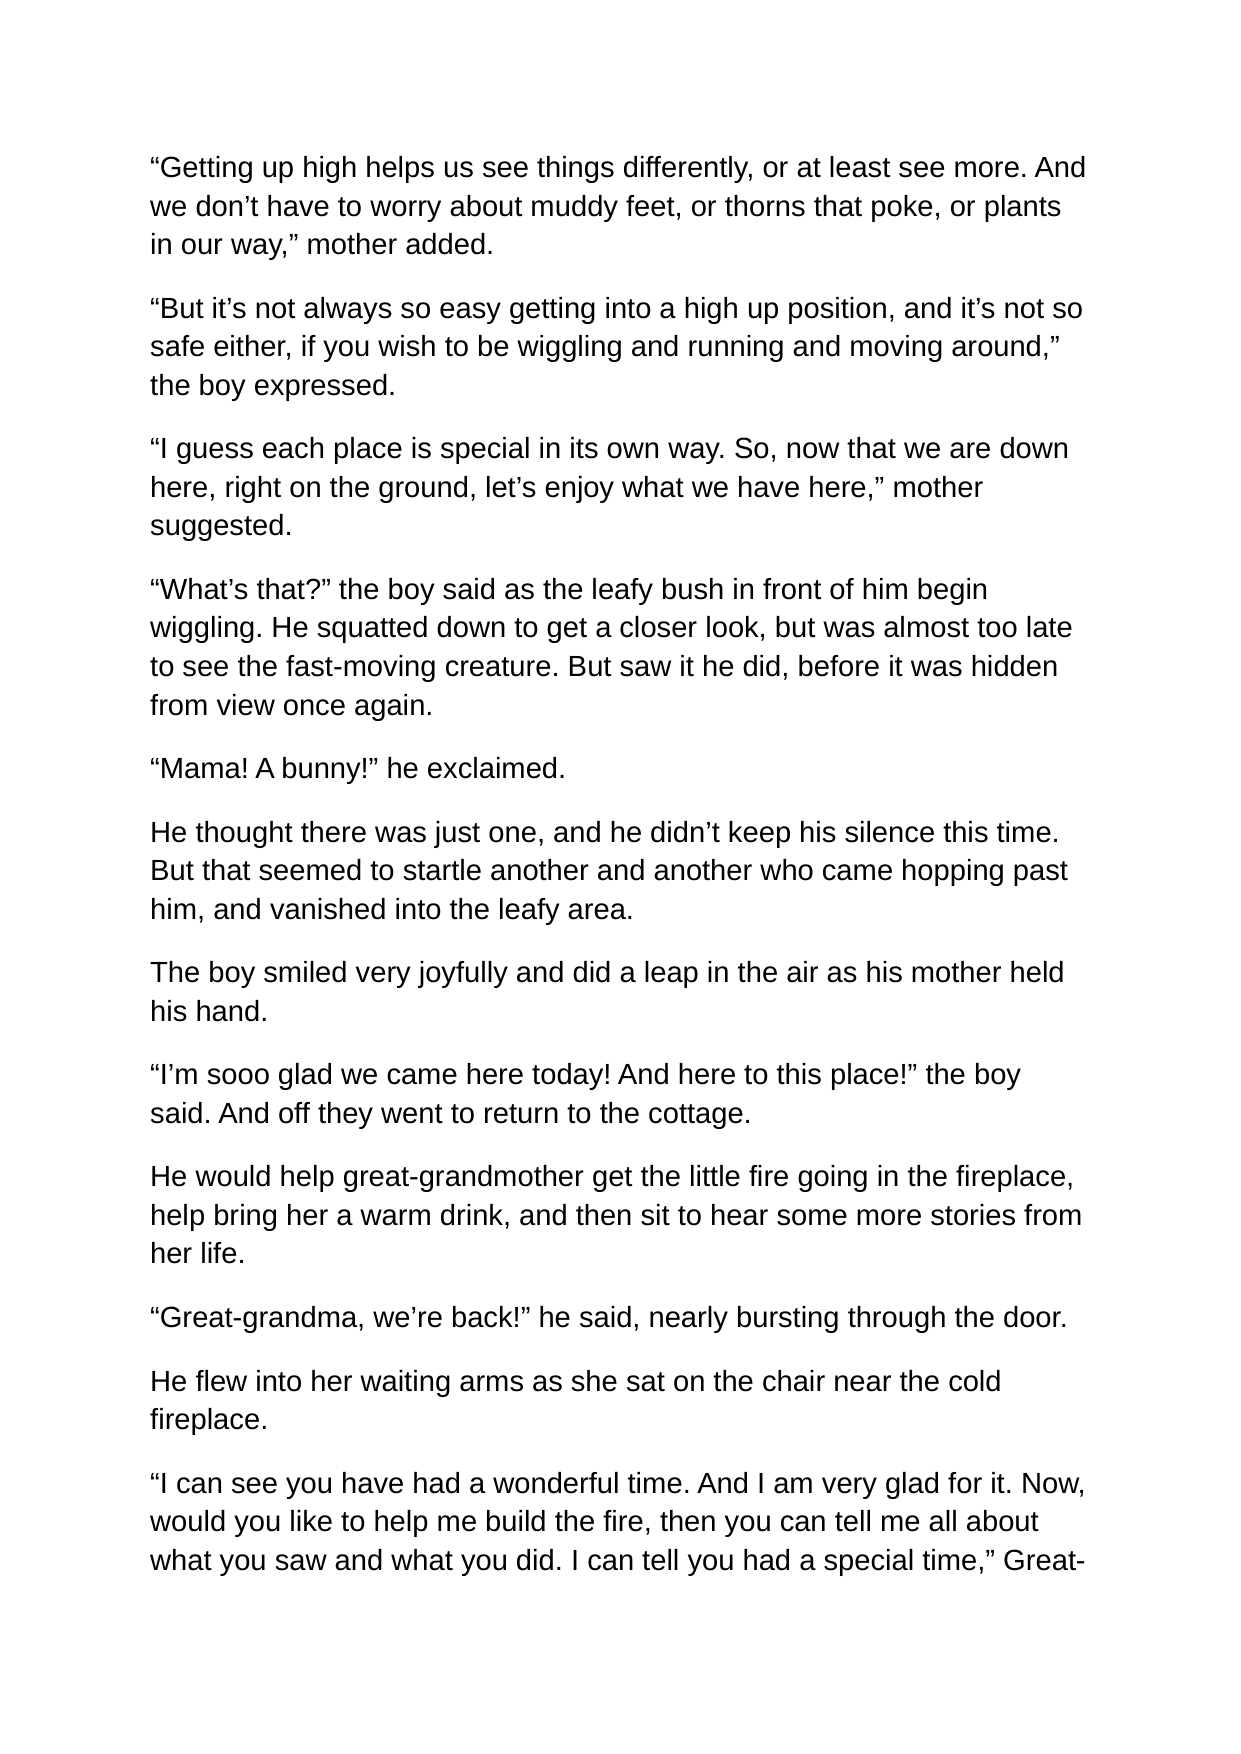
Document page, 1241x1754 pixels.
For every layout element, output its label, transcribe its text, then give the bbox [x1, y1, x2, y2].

text “Getting up high helps us see things differently, or at least see more. And we don’t have to worry about muddy feet, or thorns that poke, or plants in our way,” mother added. [150, 150, 1090, 261]
text “Great-grandma, we’re back!” he said, nearly bursting through the door. [150, 1300, 1090, 1333]
text “Mama! A bunny!” he exclaimed. [150, 751, 1090, 784]
text He would help great-grandmother get the little fire going in the fireplace, help bring her a warm drink, and then sit to hear some more stories from her life. [150, 1159, 1090, 1270]
text “But it’s not always so easy getting into a high up position, and it’s not so safe either, if you wish to be wiggling and running and moving around,” the boy expressed. [150, 291, 1090, 401]
text The boy smiled very joyfully and did a leap in the air as his mother held his hand. [150, 955, 1090, 1027]
text He flew into her waiting arms as she sat on the chair near the cold fireplace. [150, 1363, 1090, 1436]
text He thought there was just one, and he didn’t keep his silence this time. But that seemed to startle another and another who came hopping past him, and vanished into the leafy area. [150, 814, 1090, 925]
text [150, 1466, 1090, 1576]
text “I guess each place is special in its own way. So, now that we are down here, right on the ground, let’s enjoy what we have here,” mother suggested. [150, 431, 1090, 542]
text “What’s that?” the boy said as the leafy bush in front of him begin wiggling. He squatted down to get a closer look, but was almost too late to see the fast-moving creature. But saw it he did, before it was hidden from view once again. [150, 572, 1090, 721]
text “I’m sooo glad we came here today! And here to this place!” the boy said. And off they went to return to the cottage. [150, 1057, 1090, 1129]
